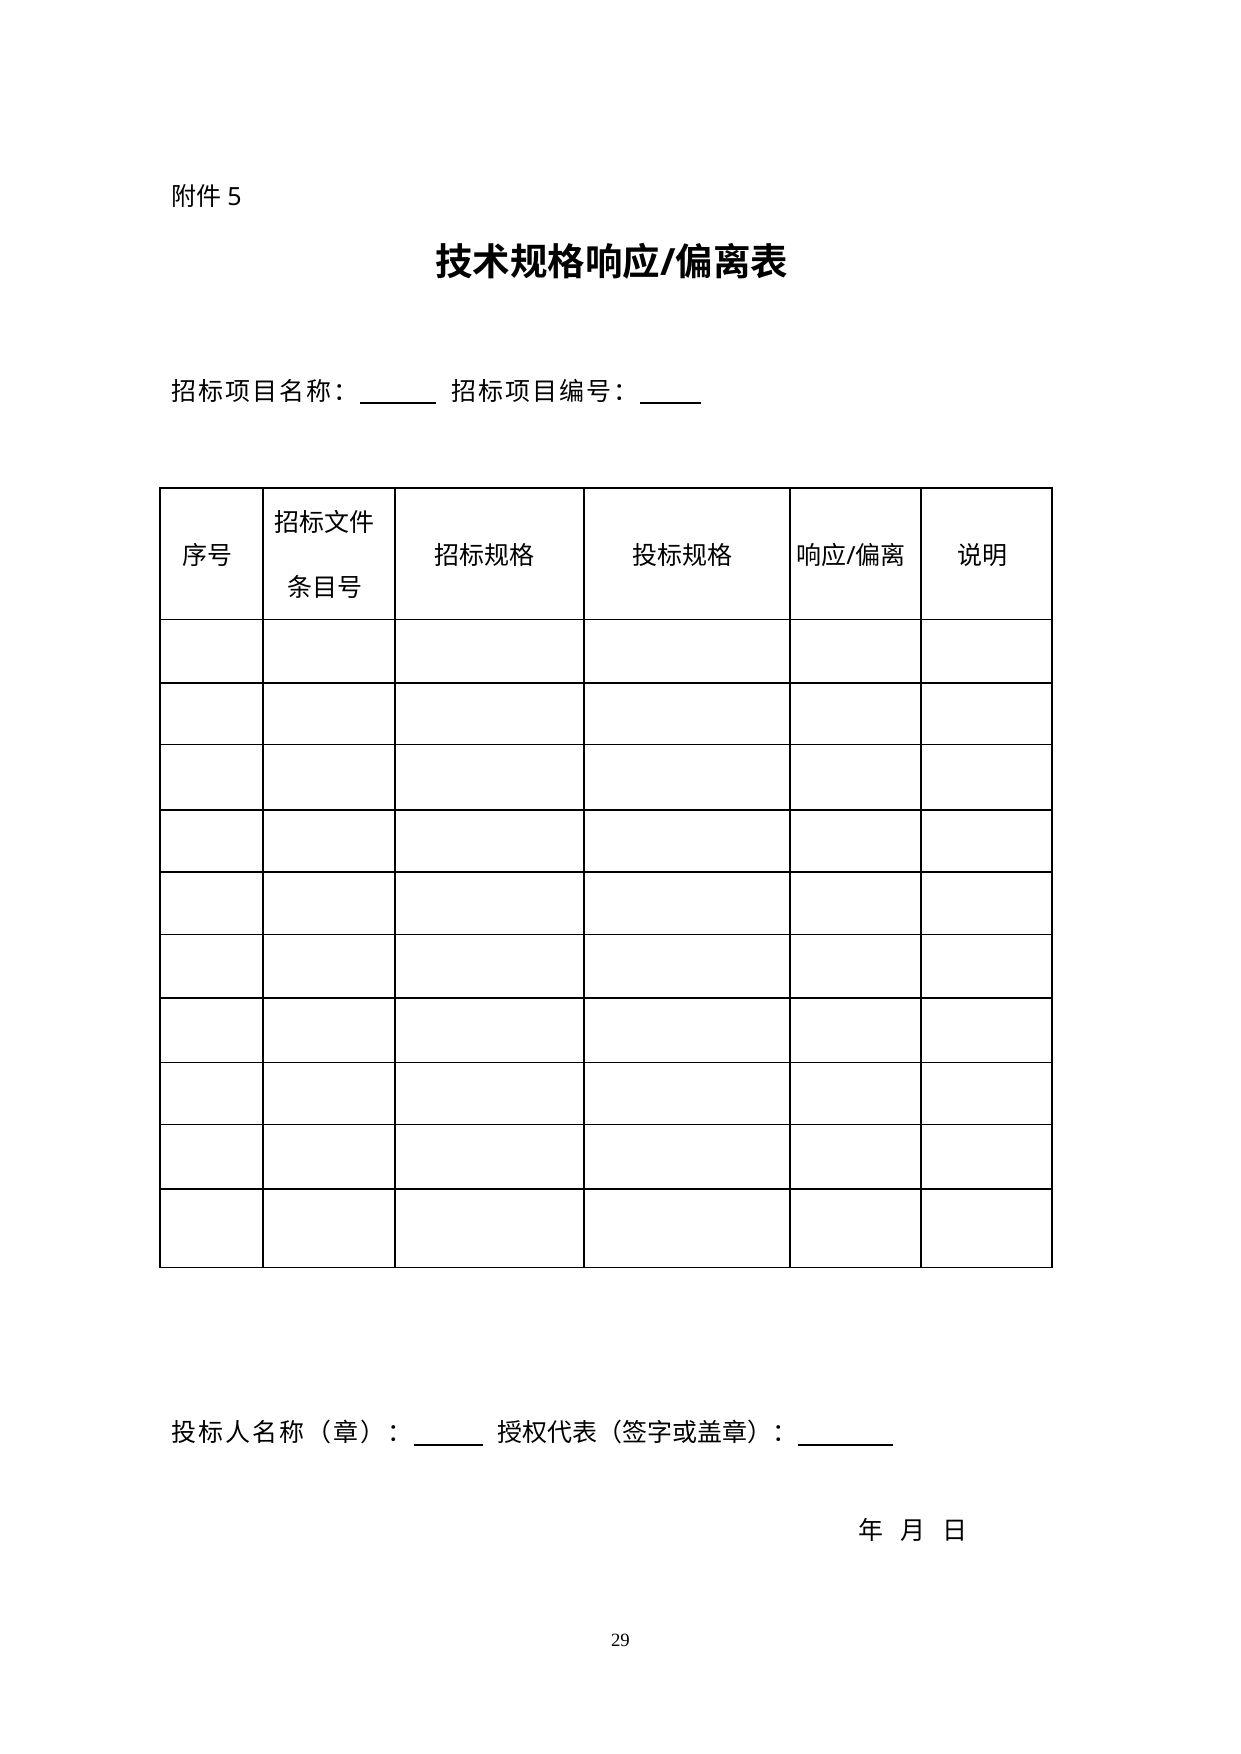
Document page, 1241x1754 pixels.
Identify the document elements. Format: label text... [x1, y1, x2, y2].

table_cell [161, 999, 262, 1061]
table_cell [922, 620, 1051, 682]
table_header 投标规格 [585, 489, 789, 618]
table_cell [922, 935, 1051, 997]
table_cell [922, 684, 1051, 744]
table_cell [264, 745, 394, 809]
table_cell [161, 935, 262, 997]
table_cell [585, 1125, 789, 1188]
table_cell [585, 745, 789, 809]
table_cell [922, 745, 1051, 809]
table_header 说明 [922, 489, 1051, 618]
table_cell [396, 1125, 583, 1188]
table_cell [922, 811, 1051, 871]
table_cell [585, 684, 789, 744]
table_cell [161, 1063, 262, 1123]
table_cell [396, 1190, 583, 1267]
table_cell [161, 873, 262, 934]
table_header 招标文件 条目号 [264, 489, 394, 618]
table_cell [585, 620, 789, 682]
table_cell [264, 1190, 394, 1267]
table_cell [791, 935, 920, 997]
text 技术规格响应/偏离表 [171, 227, 1069, 292]
table_cell [791, 745, 920, 809]
table_cell [161, 811, 262, 871]
text 招标项目名称： 招标项目编号： [171, 357, 1069, 422]
table_cell [585, 1190, 789, 1267]
table_cell [396, 935, 583, 997]
table_cell [396, 811, 583, 871]
table_cell [791, 1125, 920, 1188]
table_cell [396, 1063, 583, 1123]
table_cell [585, 873, 789, 934]
table_header 序号 [161, 489, 262, 618]
table_cell [791, 1190, 920, 1267]
table_cell [396, 620, 583, 682]
table_cell [791, 684, 920, 744]
table_cell [161, 745, 262, 809]
table_cell [585, 999, 789, 1061]
table_cell [264, 811, 394, 871]
table_cell [264, 873, 394, 934]
text 年 月 日 [171, 1496, 1069, 1561]
table_cell [791, 620, 920, 682]
table_cell [585, 811, 789, 871]
table_cell [922, 999, 1051, 1061]
table_header 招标规格 [396, 489, 583, 618]
table_cell [264, 935, 394, 997]
table_cell [922, 1063, 1051, 1123]
table_cell [264, 999, 394, 1061]
table_cell [264, 1125, 394, 1188]
table_cell [264, 620, 394, 682]
table_cell [264, 1063, 394, 1123]
table_cell [922, 1190, 1051, 1267]
table_cell [161, 620, 262, 682]
table_cell [161, 1125, 262, 1188]
table_cell [396, 873, 583, 934]
table_cell [791, 1063, 920, 1123]
table_cell [922, 873, 1051, 934]
table_cell [161, 1190, 262, 1267]
table_cell [585, 1063, 789, 1123]
table_header 响应/偏离 [791, 489, 920, 618]
text 附件5 [171, 162, 1069, 227]
table_cell [161, 684, 262, 744]
table_cell [396, 745, 583, 809]
text 投标人名称（章）： 授权代表（签字或盖章）： [171, 1398, 1069, 1463]
table_cell [791, 811, 920, 871]
table_cell [396, 999, 583, 1061]
table_cell [585, 935, 789, 997]
table_cell [791, 873, 920, 934]
table_cell [791, 999, 920, 1061]
table_cell [922, 1125, 1051, 1188]
table_cell [396, 684, 583, 744]
table_cell [264, 684, 394, 744]
